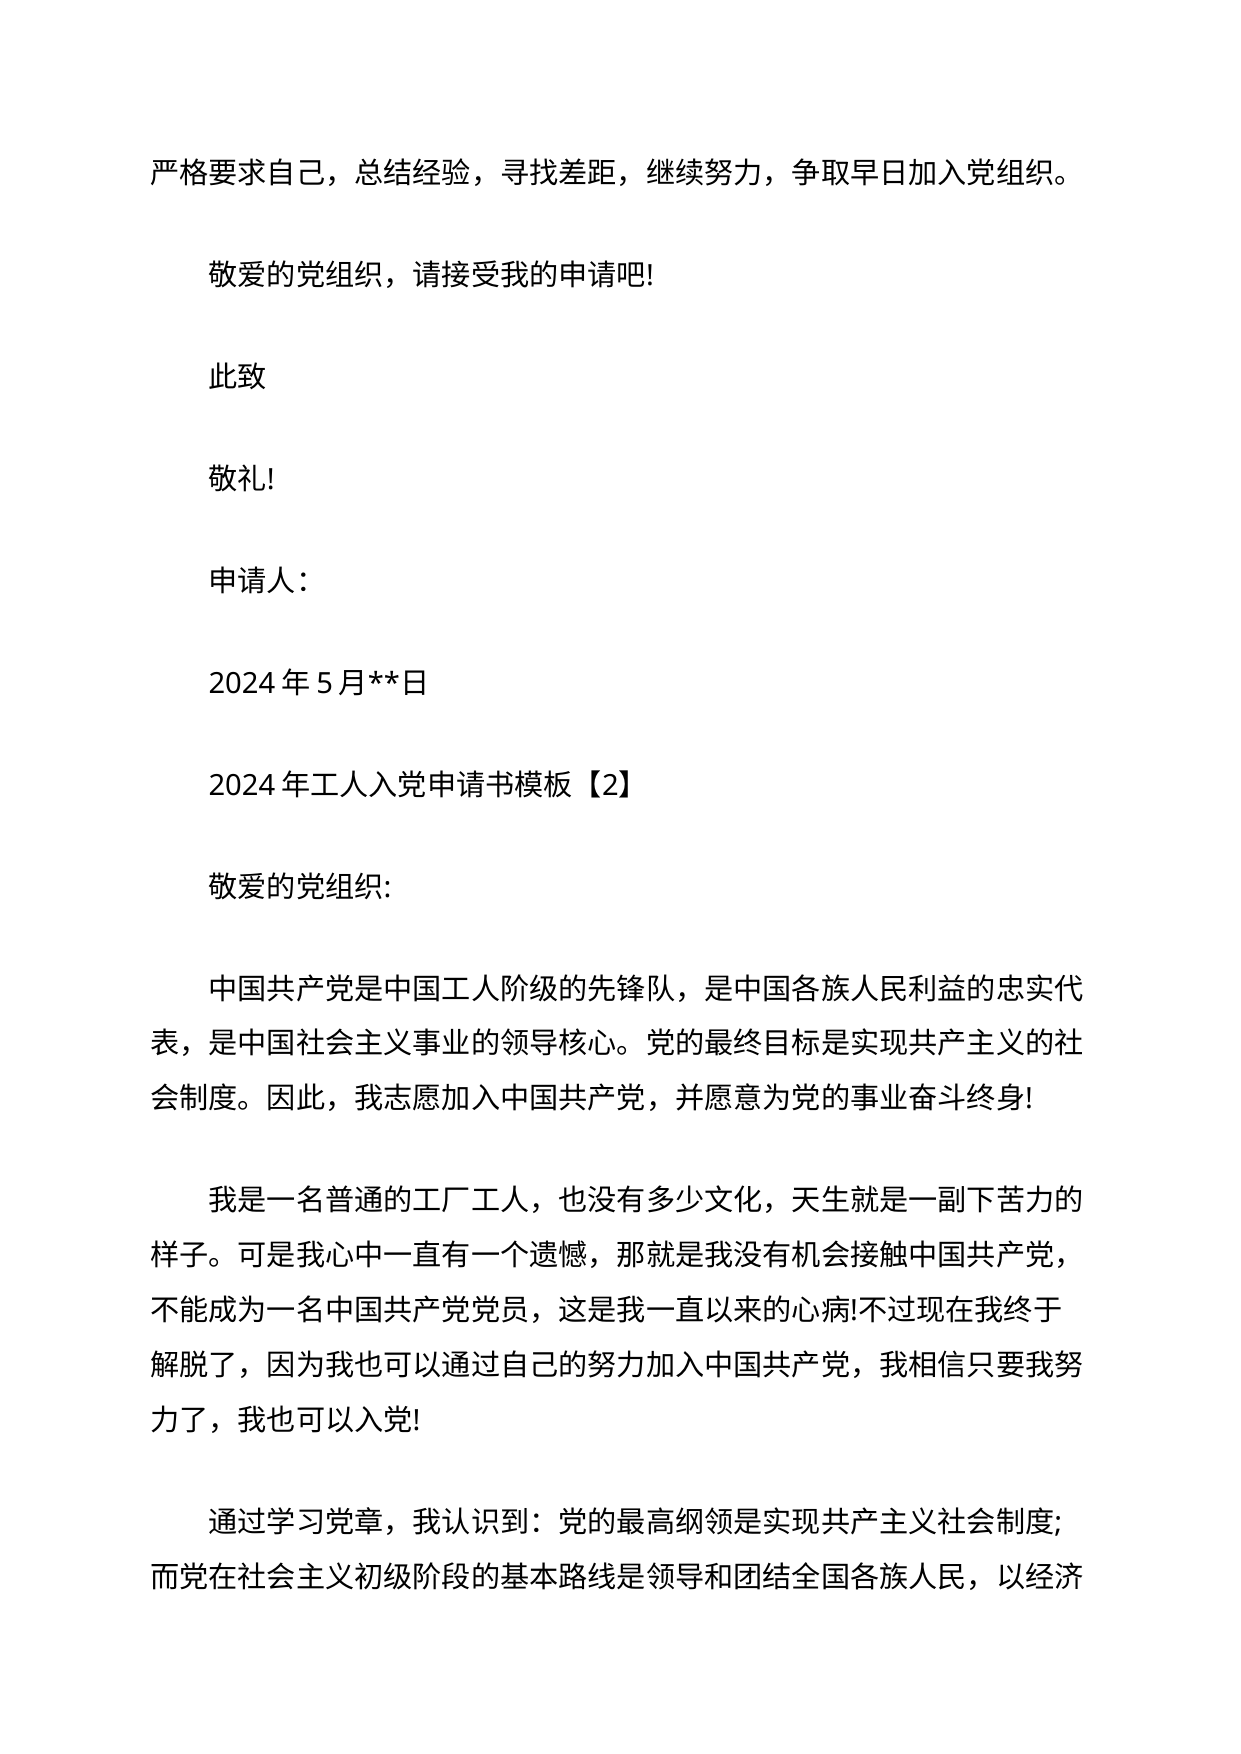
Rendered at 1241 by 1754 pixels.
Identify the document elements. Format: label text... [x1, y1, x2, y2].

text 此致 [150, 354, 1090, 396]
text 2024年工人入党申请书模板【2】 [150, 761, 1090, 804]
text 敬爱的党组织，请接受我的申请吧! [150, 252, 1090, 294]
text 敬礼! [150, 456, 1090, 498]
text 申请人： [150, 557, 1090, 600]
text 中国共产党是中国工人阶级的先锋队，是中国各族人民利益的忠实代表，是中国社会主义事业的领导核心。党的最终目标是实现共产主义的社会制度。因此，我志愿加入中国共产党，并愿意为党的事业奋斗终身! [150, 965, 1090, 1117]
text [150, 1499, 1090, 1596]
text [150, 150, 1090, 192]
text 敬爱的党组织: [150, 863, 1090, 906]
text 2024年5月**日 [150, 659, 1090, 702]
text 我是一名普通的工厂工人，也没有多少文化，天生就是一副下苦力的样子。可是我心中一直有一个遗憾，那就是我没有机会接触中国共产党，不能成为一名中国共产党党员，这是我一直以来的心病!不过现在我终于解脱了，因为我也可以通过自己的努力加入中国共产党，我相信只要我努力了，我也可以入党! [150, 1177, 1090, 1439]
